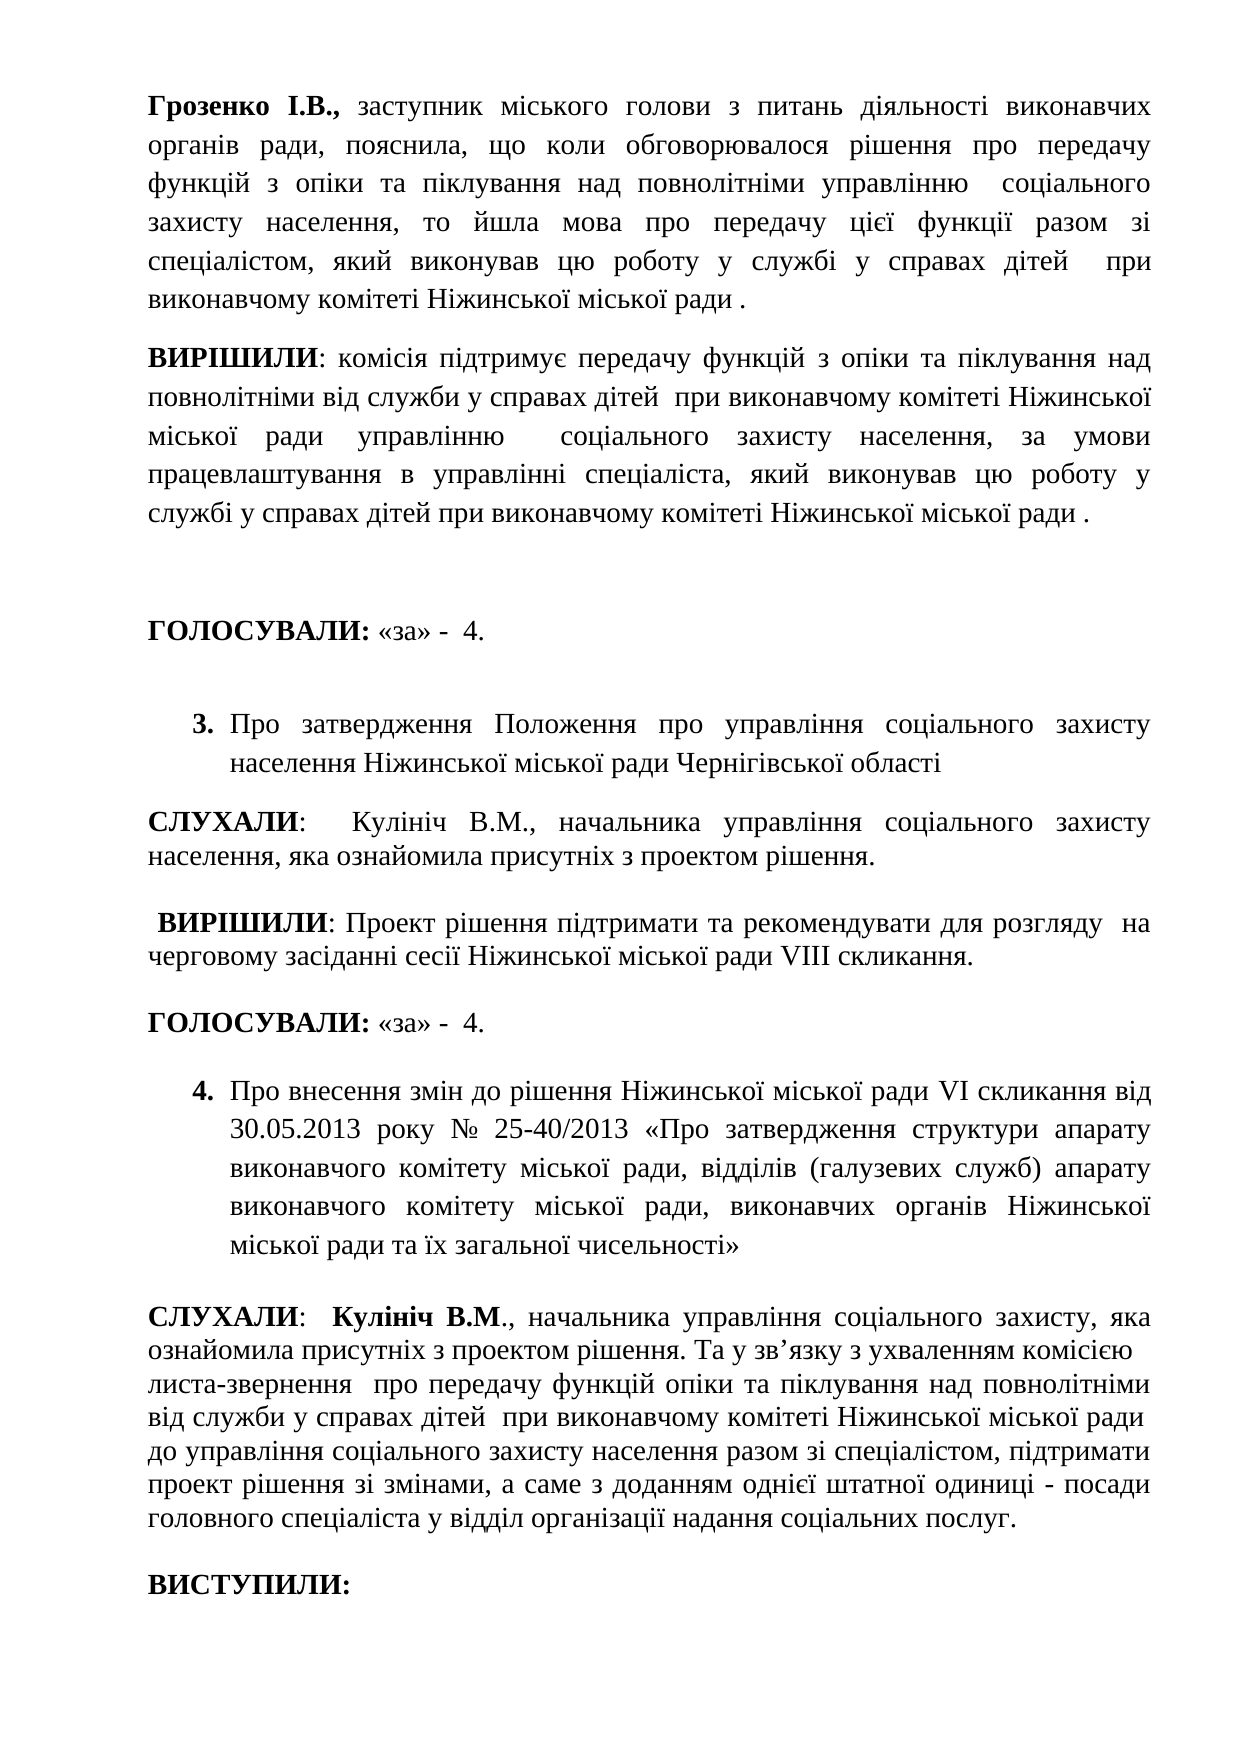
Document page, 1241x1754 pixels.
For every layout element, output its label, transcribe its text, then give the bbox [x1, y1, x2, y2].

list Про внесення змін до рішення Ніжинської міської ради VI скликання від 30.05.2013 року № 25-40/2013 «Про затвердження структури апарату виконавчого комітету міської ради, відділів (галузевих служб) апарату виконавчого комітету міської ради, виконавчих органів Ніжинської міської ради та їх загальної чисельності» [192, 1073, 1152, 1260]
text ВИРІШИЛИ: Проект рішення підтримати та рекомендувати для розгляду на черговому засіданні сесії Ніжинської міської ради VIII скликання. [148, 905, 1152, 972]
text ВИРІШИЛИ: комісія підтримує передачу функцій з опіки та піклування над повнолітніми від служби у справах дітей при виконавчому комітеті Ніжинської міської ради управлінню соціального захисту населення, за умови працевлаштування в управлінні спеціаліста, який виконував цю роботу у службі у справах дітей при виконавчому комітеті Ніжинської міської ради . [148, 341, 1152, 528]
text Грозенко І.В., заступник міського голови з питань діяльності виконавчих органів ради, пояснила, що коли обговорювалося рішення про передачу функцій з опіки та піклування над повнолітніми управлінню соціального захисту населення, то йшла мова про передачу цієї функції разом зі спеціалістом, який виконував цю роботу у службі у справах дітей при виконавчому комітеті Ніжинської міської ради . [148, 88, 1152, 315]
text ВИСТУПИЛИ: [148, 1567, 1152, 1601]
text ГОЛОСУВАЛИ: «за» - 4. [148, 613, 1152, 647]
list Про затвердження Положення про управління соціального захисту населення Ніжинської міської ради Чернігівської області [192, 706, 1152, 778]
text ГОЛОСУВАЛИ: «за» - 4. [148, 1006, 1152, 1039]
text СЛУХАЛИ: Кулініч В.М., начальника управління соціального захисту, яка ознайомила присутніх з проектом рішення. Та у зв’язку з ухваленням комісією [148, 1299, 1152, 1366]
text СЛУХАЛИ: Кулініч В.М., начальника управління соціального захисту населення, яка ознайомила присутніх з проектом рішення. [148, 804, 1152, 871]
text листа-звернення про передачу функцій опіки та піклування над повнолітніми від служби у справах дітей при виконавчому комітеті Ніжинської міської ради до управління соціального захисту населення разом зі спеціалістом, підтримати проект рішення зі змінами, а саме з доданням однієї штатної одиниці - посади головного спеціаліста у відділ організації надання соціальних послуг. [148, 1366, 1152, 1534]
